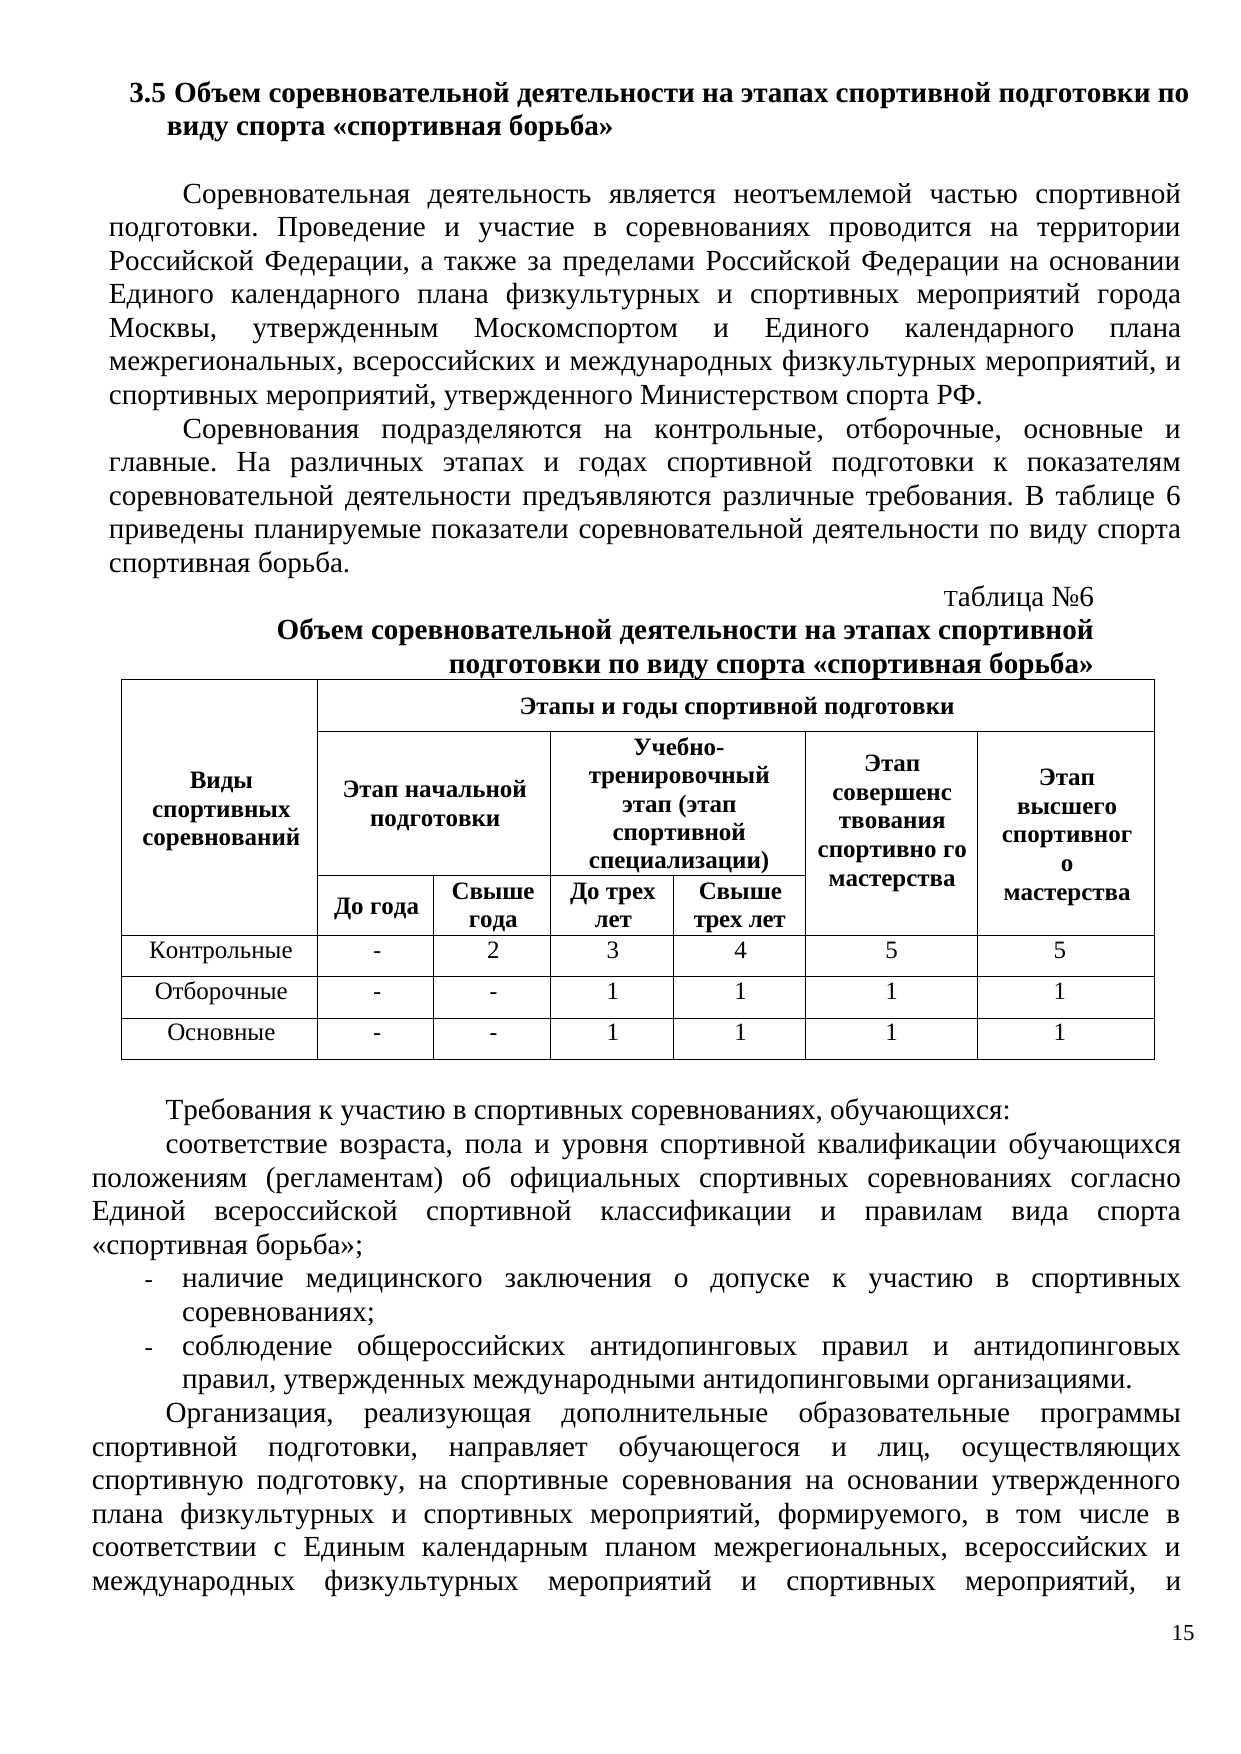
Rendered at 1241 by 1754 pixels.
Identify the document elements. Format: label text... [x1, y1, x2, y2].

table_cell - [318, 936, 433, 976]
table_cell 2 [434, 936, 550, 976]
table_cell - [318, 1019, 433, 1059]
table_cell 4 [674, 936, 805, 976]
table_cell Этап начальной подготовки [318, 732, 550, 875]
list Требования к участию в спортивных соревнованиях, обучающихся: [92, 1092, 1182, 1126]
table_cell 1 [978, 1019, 1154, 1059]
list наличие медицинского заключения о допуске к участию в спортивных соревнованиях; [144, 1261, 1182, 1328]
table_cell 1 [806, 977, 977, 1017]
list Объем соревновательной деятельности на этапах спортивной подготовки по виду спорта «спортивная борьба» [129, 75, 1194, 142]
table_cell Основные [122, 1019, 317, 1059]
list Соревновательная деятельность является неотъемлемой частью спортивной подготовки. Проведение и участие в соревнованиях проводится на территории Российской Федерации, а также за пределами Российской Федерации на основании Единого календарного плана физкультурных и спортивных мероприятий города Москвы, утвержденным Москомспортом и Единого календарного плана межрегиональных, всероссийских и международных физкультурных мероприятий, и спортивных мероприятий, утвержденного Министерством спорта РФ. [109, 176, 1182, 411]
table_cell 3 [551, 936, 673, 976]
table_cell Учебно- тренировочный этап (этап спортивной специализации) [551, 732, 805, 875]
table_header Виды спортивных соревнований [122, 680, 317, 935]
table_cell Этап высшего спортивног о мастерства [978, 732, 1154, 935]
table_cell 1 [674, 977, 805, 1017]
table_header Этапы и годы спортивной подготовки [318, 680, 1154, 731]
table_cell - [434, 977, 550, 1017]
table_cell 5 [806, 936, 977, 976]
table_cell 1 [551, 1019, 673, 1059]
table_cell 5 [978, 936, 1154, 976]
list Соревнования подразделяются на контрольные, отборочные, основные и главные. На различных этапах и годах спортивной подготовки к показателям соревновательной деятельности предъявляются различные требования. В таблице 6 приведены планируемые показатели соревновательной деятельности по виду спорта спортивная борьба. [109, 411, 1182, 578]
table_cell Свыше трех лет [674, 876, 805, 935]
table_cell - [318, 977, 433, 1017]
table_cell Контрольные [122, 936, 317, 976]
text Объем соревновательной деятельности на этапах спортивной подготовки по виду спорта «спортивная борьба» [92, 612, 1094, 679]
table_cell До трех лет [551, 876, 673, 935]
table_cell Этап совершенс твования спортивно го мастерства [806, 732, 977, 935]
table_cell 1 [806, 1019, 977, 1059]
list соответствие возраста, пола и уровня спортивной квалификации обучающихся положениям (регламентам) об официальных спортивных соревнованиях согласно Единой всероссийской спортивной классификации и правилам вида спорта «спортивная борьба»; [92, 1126, 1182, 1260]
table_cell До года [318, 876, 433, 935]
table_cell - [434, 1019, 550, 1059]
table_cell 1 [551, 977, 673, 1017]
text Таблица №6 [92, 579, 1094, 612]
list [92, 1395, 1182, 1596]
table_cell Свыше года [434, 876, 550, 935]
table_cell 1 [674, 1019, 805, 1059]
list соблюдение общероссийских антидопинговых правил и антидопинговых правил, утвержденных международными антидопинговыми организациями. [144, 1328, 1182, 1395]
table_cell Отборочные [122, 977, 317, 1017]
table_cell 1 [978, 977, 1154, 1017]
